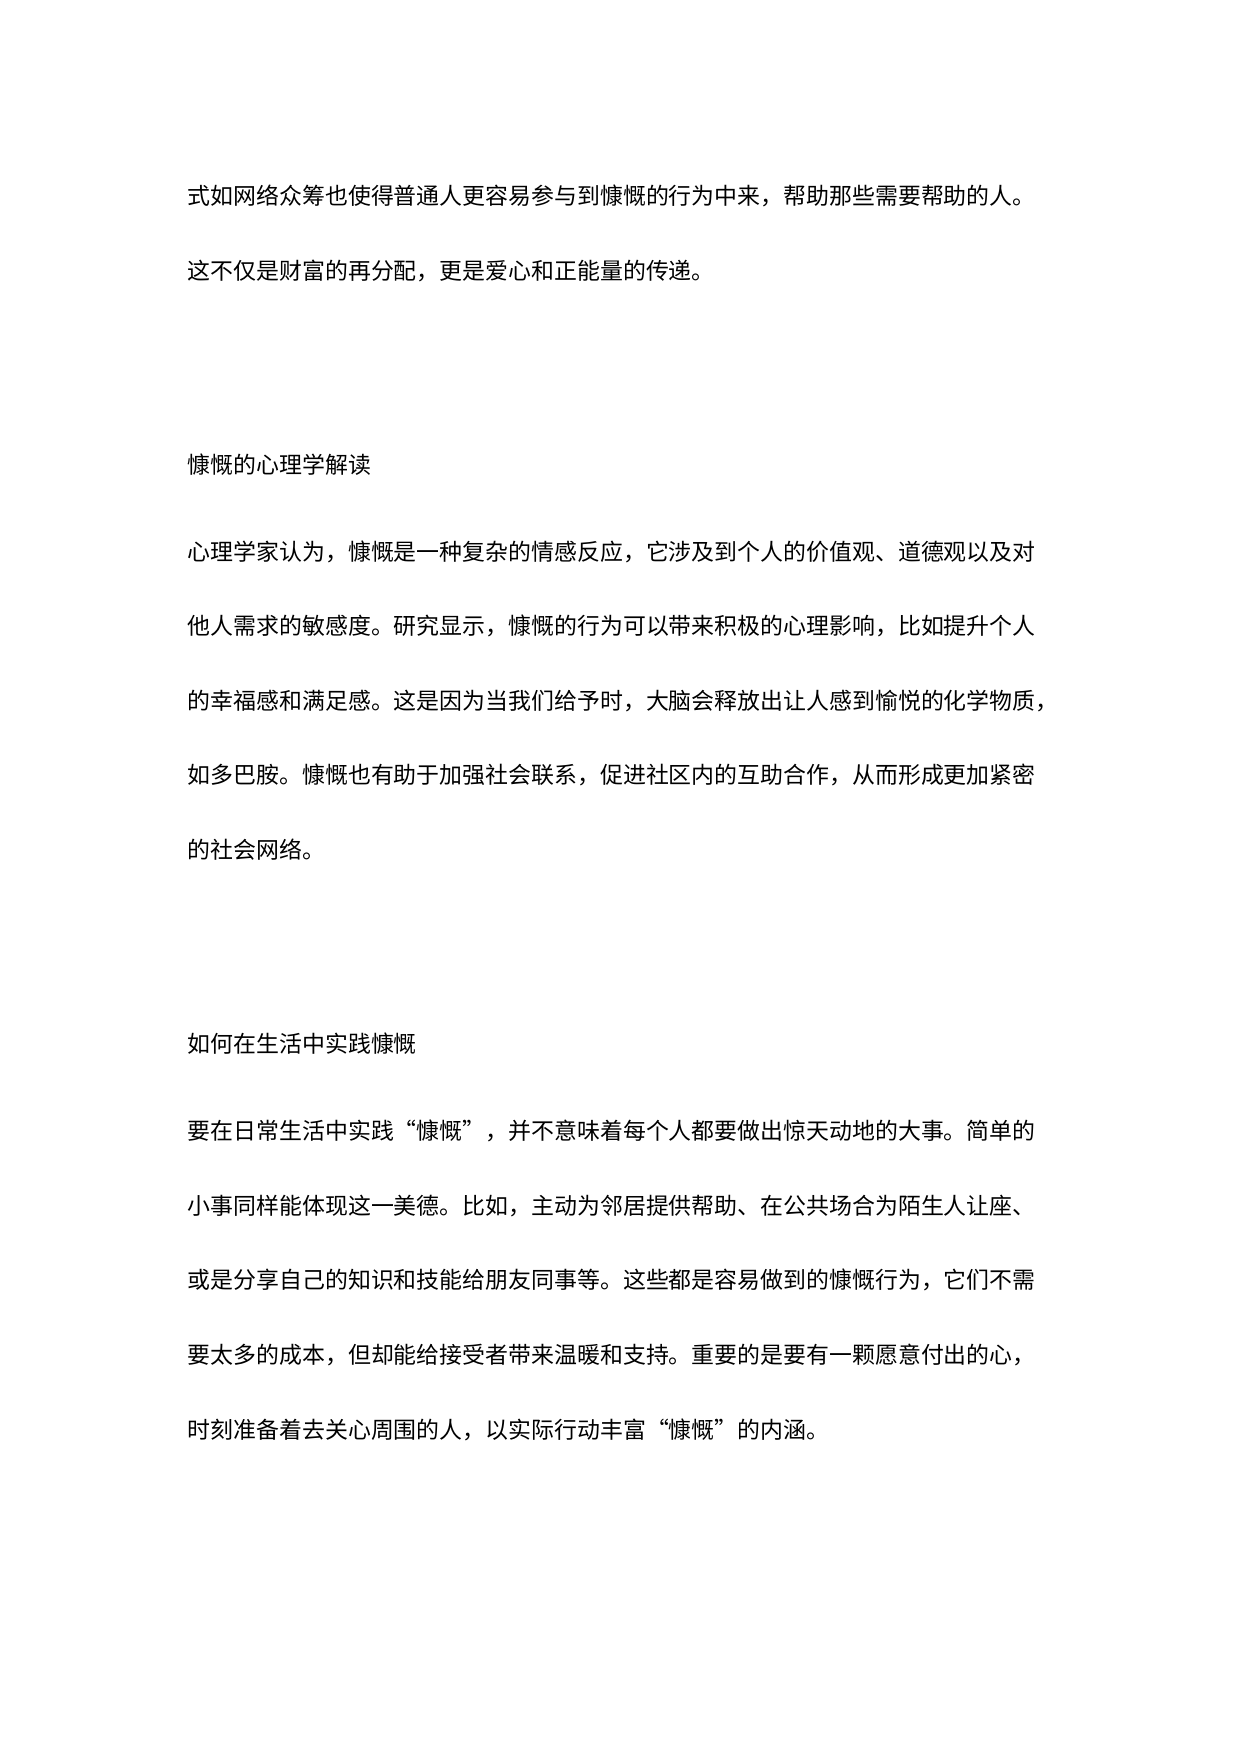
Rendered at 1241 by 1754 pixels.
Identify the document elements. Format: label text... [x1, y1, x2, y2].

text 心理学家认为，慷慨是一种复杂的情感反应，它涉及到个人的价值观、道德观以及对他人需求的敏感度。研究显示，慷慨的行为可以带来积极的心理影响，比如提升个人的幸福感和满足感。这是因为当我们给予时，大脑会释放出让人感到愉悦的化学物质，如多巴胺。慷慨也有助于加强社会联系，促进社区内的互助合作，从而形成更加紧密的社会网络。 [187, 517, 1053, 881]
text 要在日常生活中实践“慷慨”，并不意味着每个人都要做出惊天动地的大事。简单的小事同样能体现这一美德。比如，主动为邻居提供帮助、在公共场合为陌生人让座、或是分享自己的知识和技能给朋友同事等。这些都是容易做到的慷慨行为，它们不需要太多的成本，但却能给接受者带来温暖和支持。重要的是要有一颗愿意付出的心，时刻准备着去关心周围的人，以实际行动丰富“慷慨”的内涵。 [187, 1097, 1053, 1461]
text 慷慨的心理学解读 [187, 431, 1053, 496]
text 如何在生活中实践慷慨 [187, 1011, 1053, 1076]
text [187, 162, 1053, 302]
